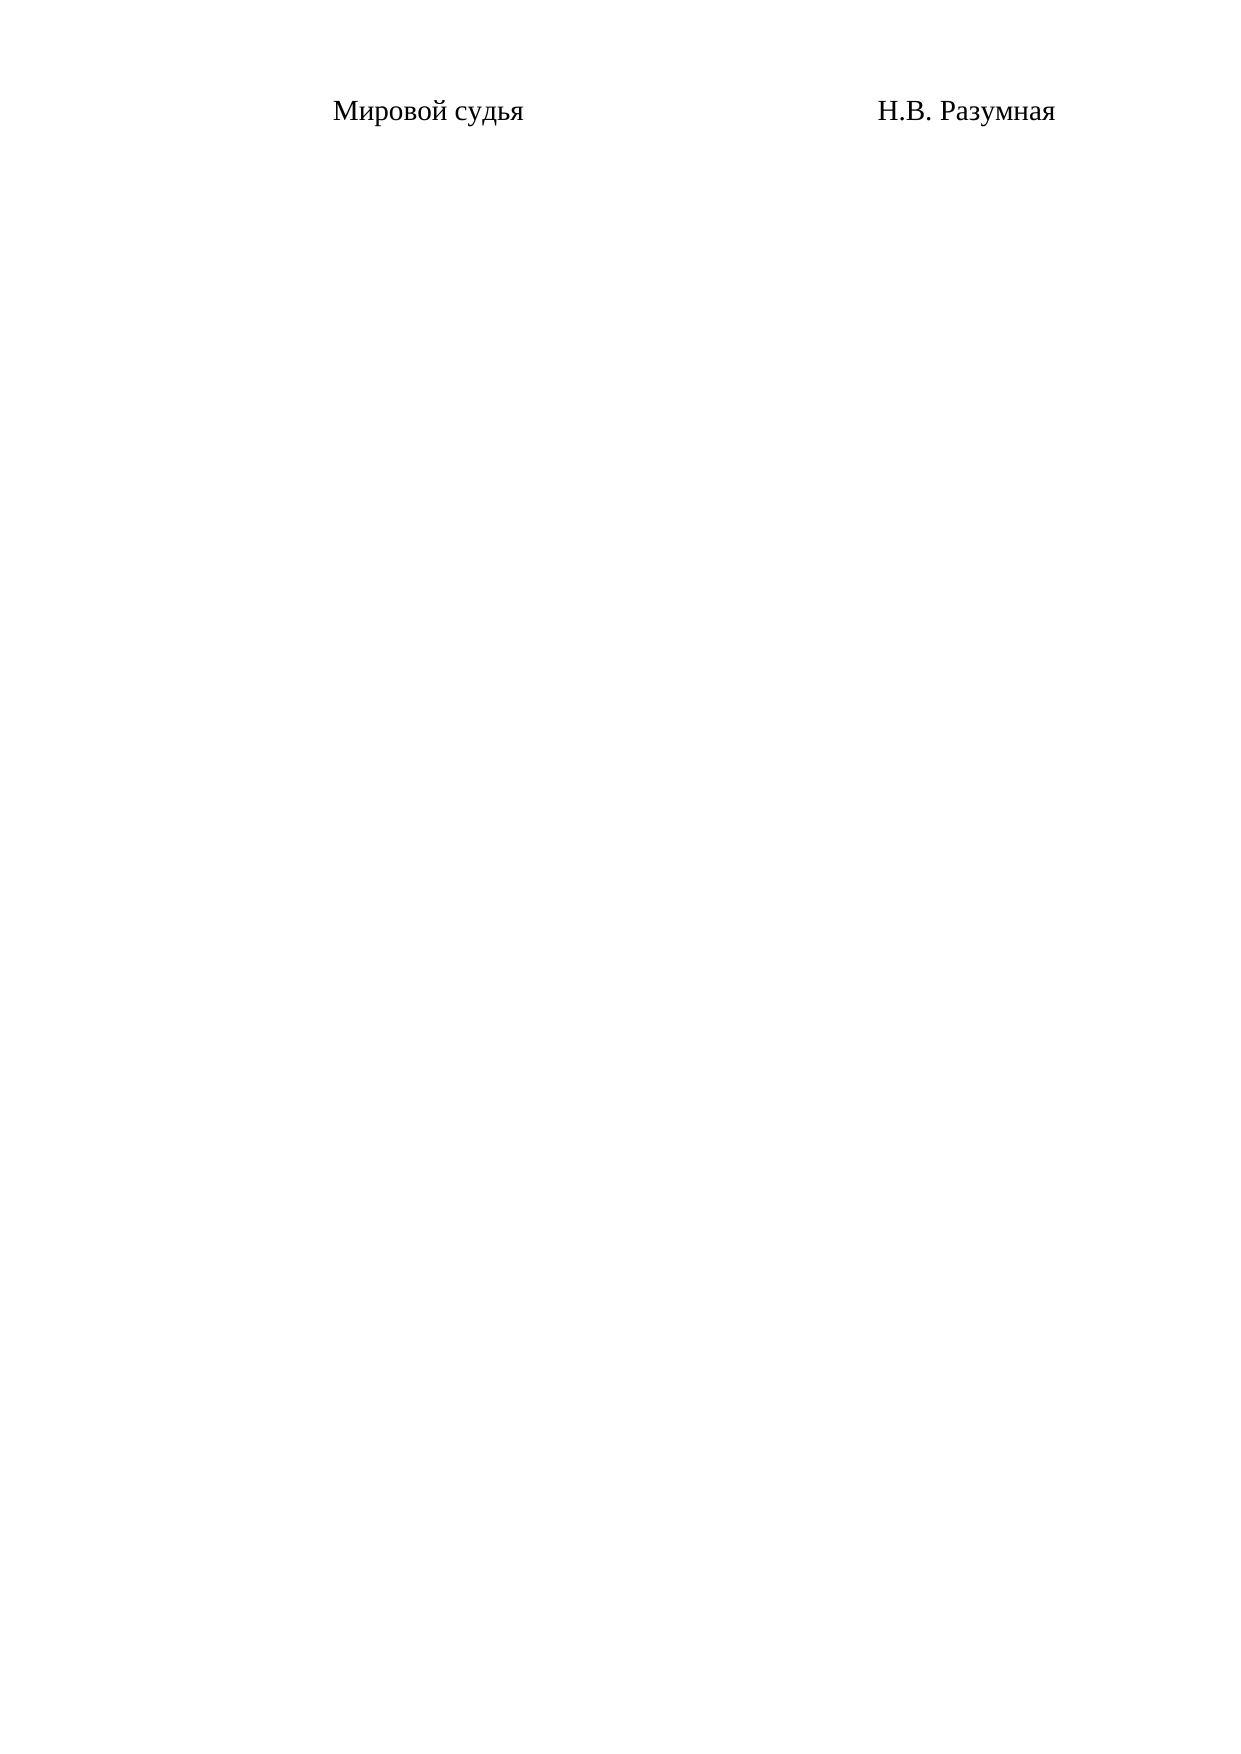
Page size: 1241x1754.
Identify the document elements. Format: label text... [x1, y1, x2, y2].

text Мировой судья Н.В. Разумная [148, 93, 1181, 126]
